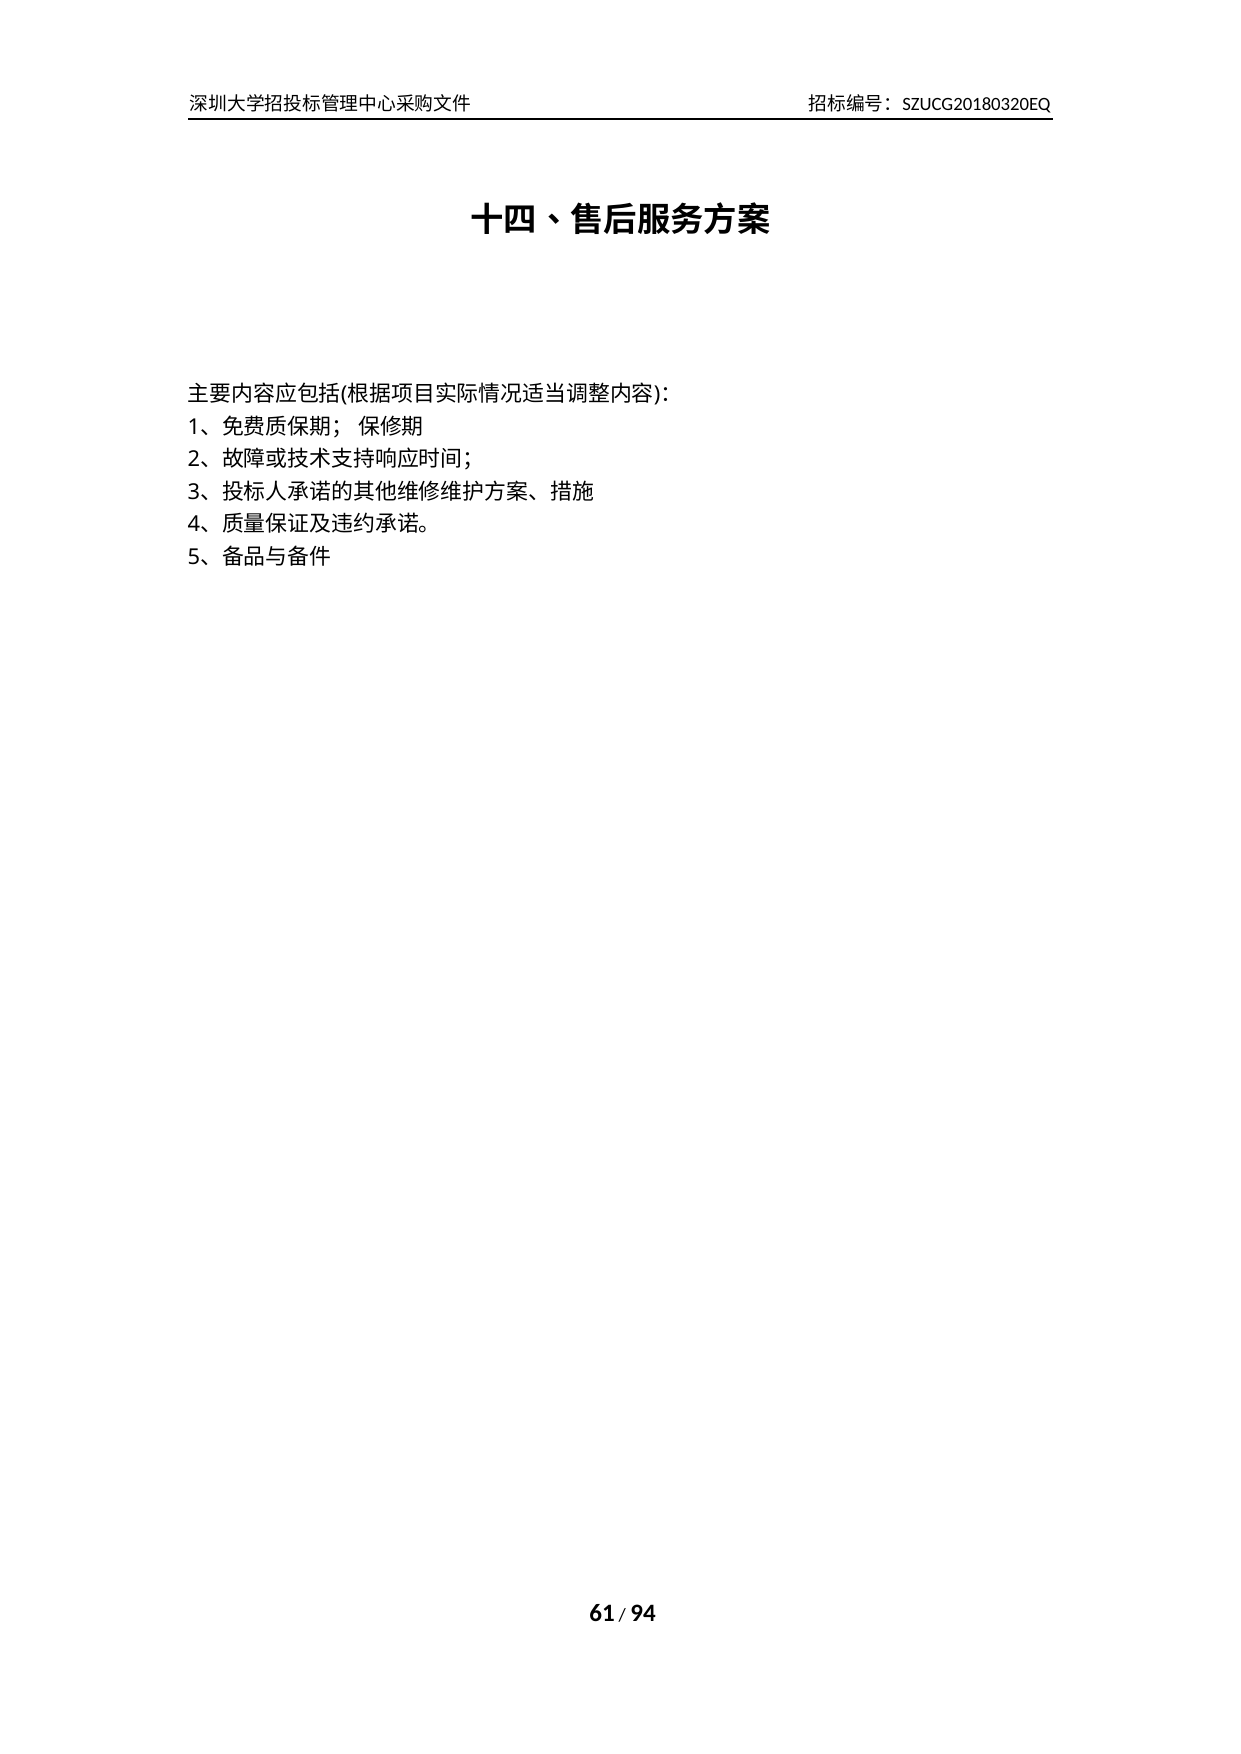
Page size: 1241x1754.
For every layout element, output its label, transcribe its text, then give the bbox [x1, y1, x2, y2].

text 2、故障或技术支持响应时间； [187, 441, 1053, 473]
text 5、备品与备件 [187, 538, 1053, 571]
text 主要内容应包括(根据项目实际情况适当调整内容)： [187, 376, 1053, 408]
text 1、免费质保期； 保修期 [187, 408, 1053, 441]
text 4、质量保证及违约承诺。 [187, 506, 1053, 538]
subtitle 十四、售后服务方案 [187, 186, 1053, 251]
text 3、投标人承诺的其他维修维护方案、措施 [187, 473, 1053, 506]
